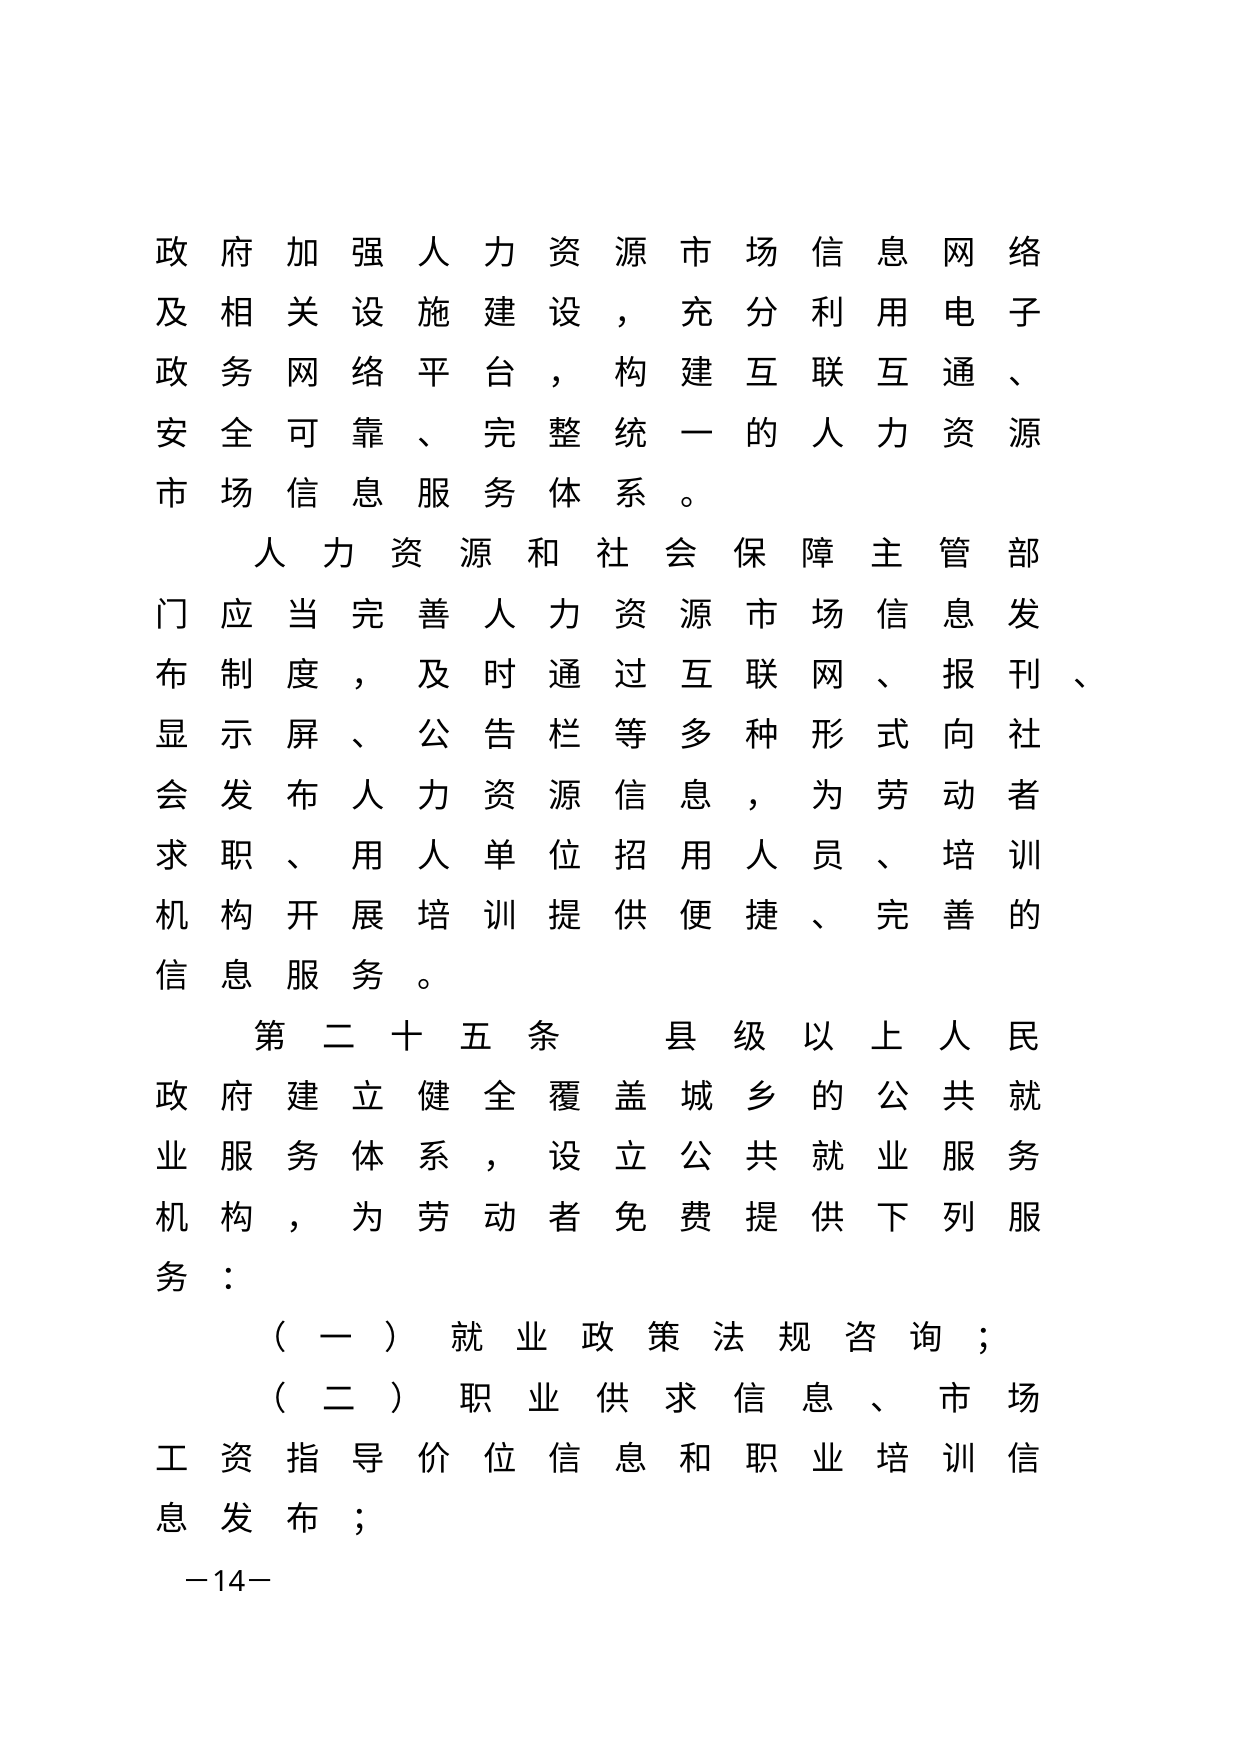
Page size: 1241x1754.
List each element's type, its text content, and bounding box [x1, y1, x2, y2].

text （一）就业政策法规咨询； [155, 1305, 1073, 1365]
text （二）职业供求信息、市场工资指导价位信息和职业培训信息发布； [155, 1365, 1073, 1546]
text 人力资源和社会保障主管部门应当完善人力资源市场信息发布制度，及时通过互联网、报刊、显示屏、公告栏等多种形式向社会发布人力资源信息，为劳动者求职、用人单位招用人员、培训机构开展培训提供便捷、完善的信息服务。 [155, 521, 1073, 1003]
text 第二十五条 县级以上人民政府建立健全覆盖城乡的公共就业服务体系，设立公共就业服务机构，为劳动者免费提供下列服务： [155, 1003, 1073, 1305]
text 第二十四条 县级以上人民政府加强人力资源市场信息网络及相关设施建设，充分利用电子政务网络平台，构建互联互通、安全可靠、完整统一的人力资源市场信息服务体系。 [155, 219, 1073, 521]
